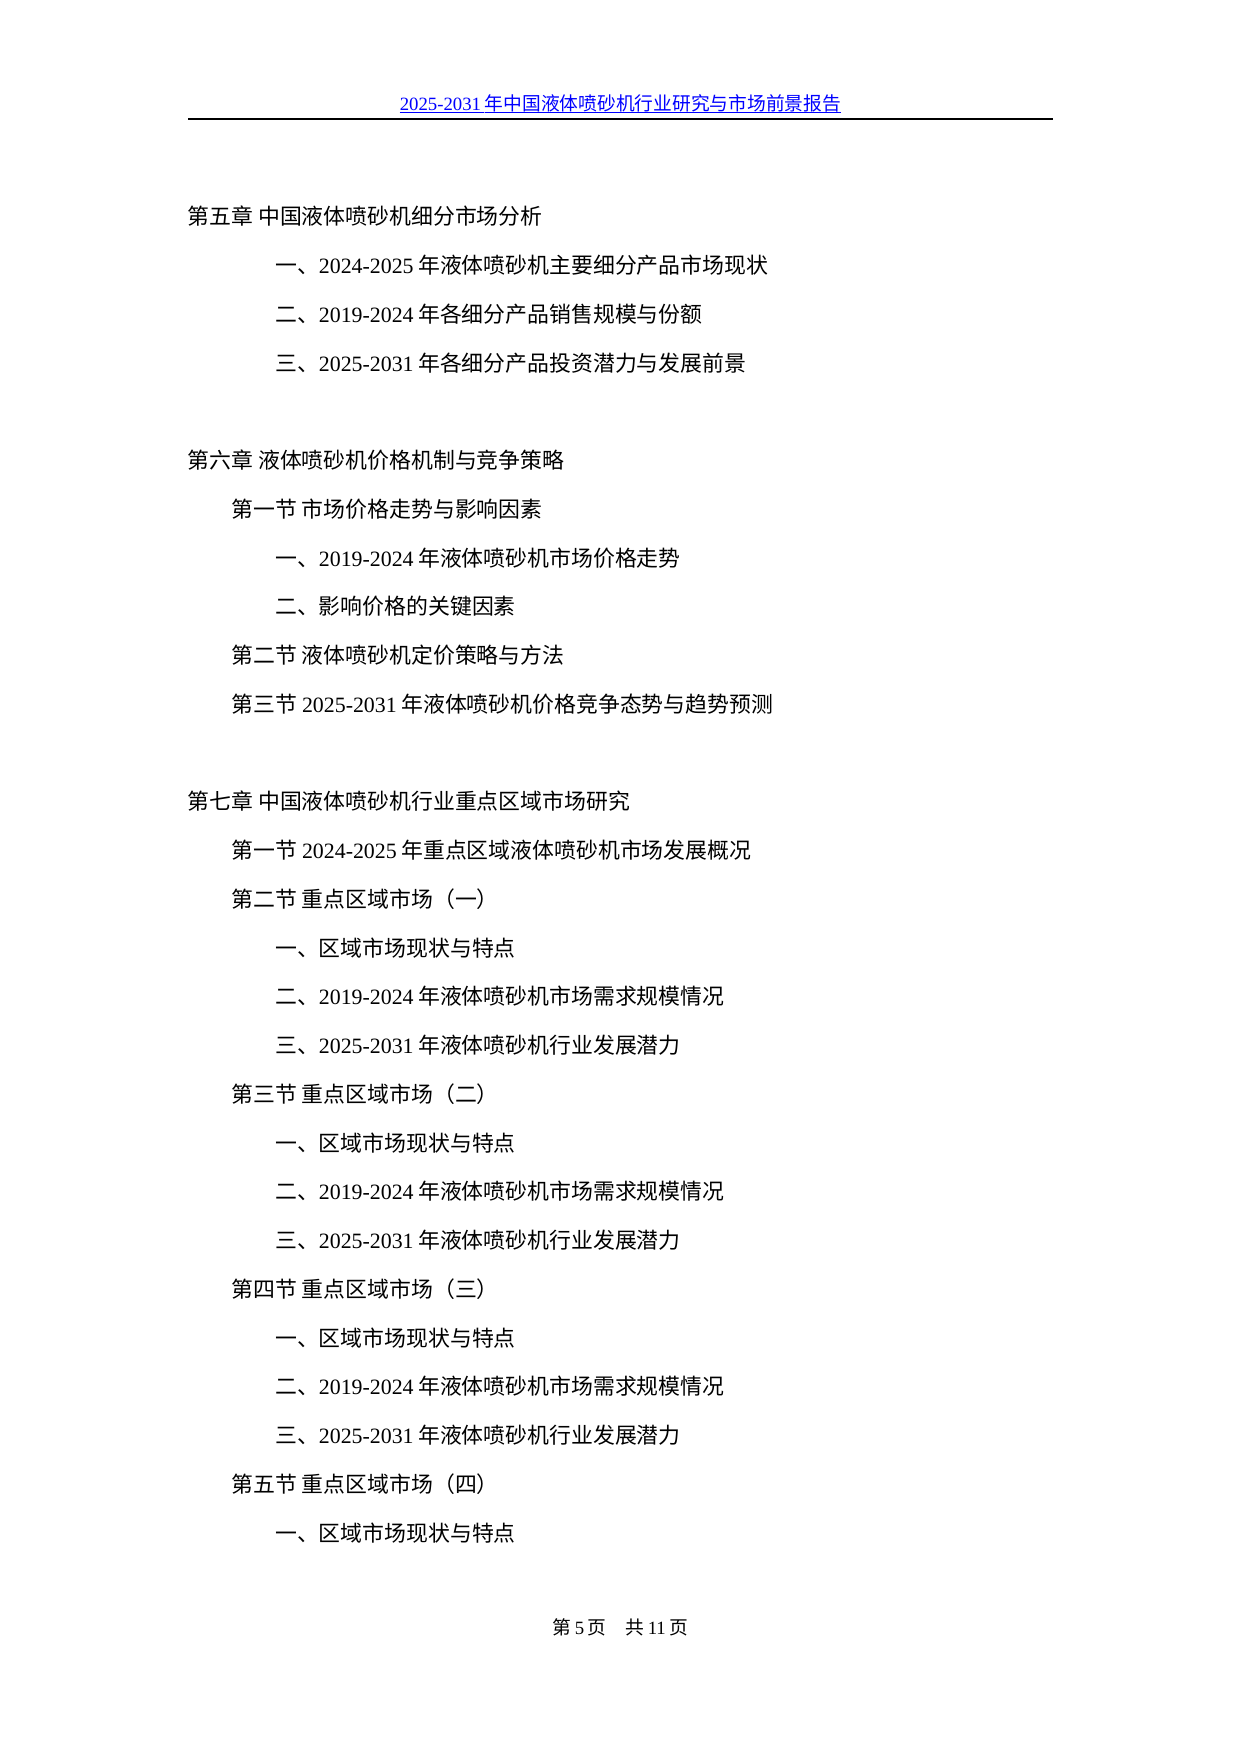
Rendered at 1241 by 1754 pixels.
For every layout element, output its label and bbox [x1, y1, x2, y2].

text [187, 150, 1053, 1548]
